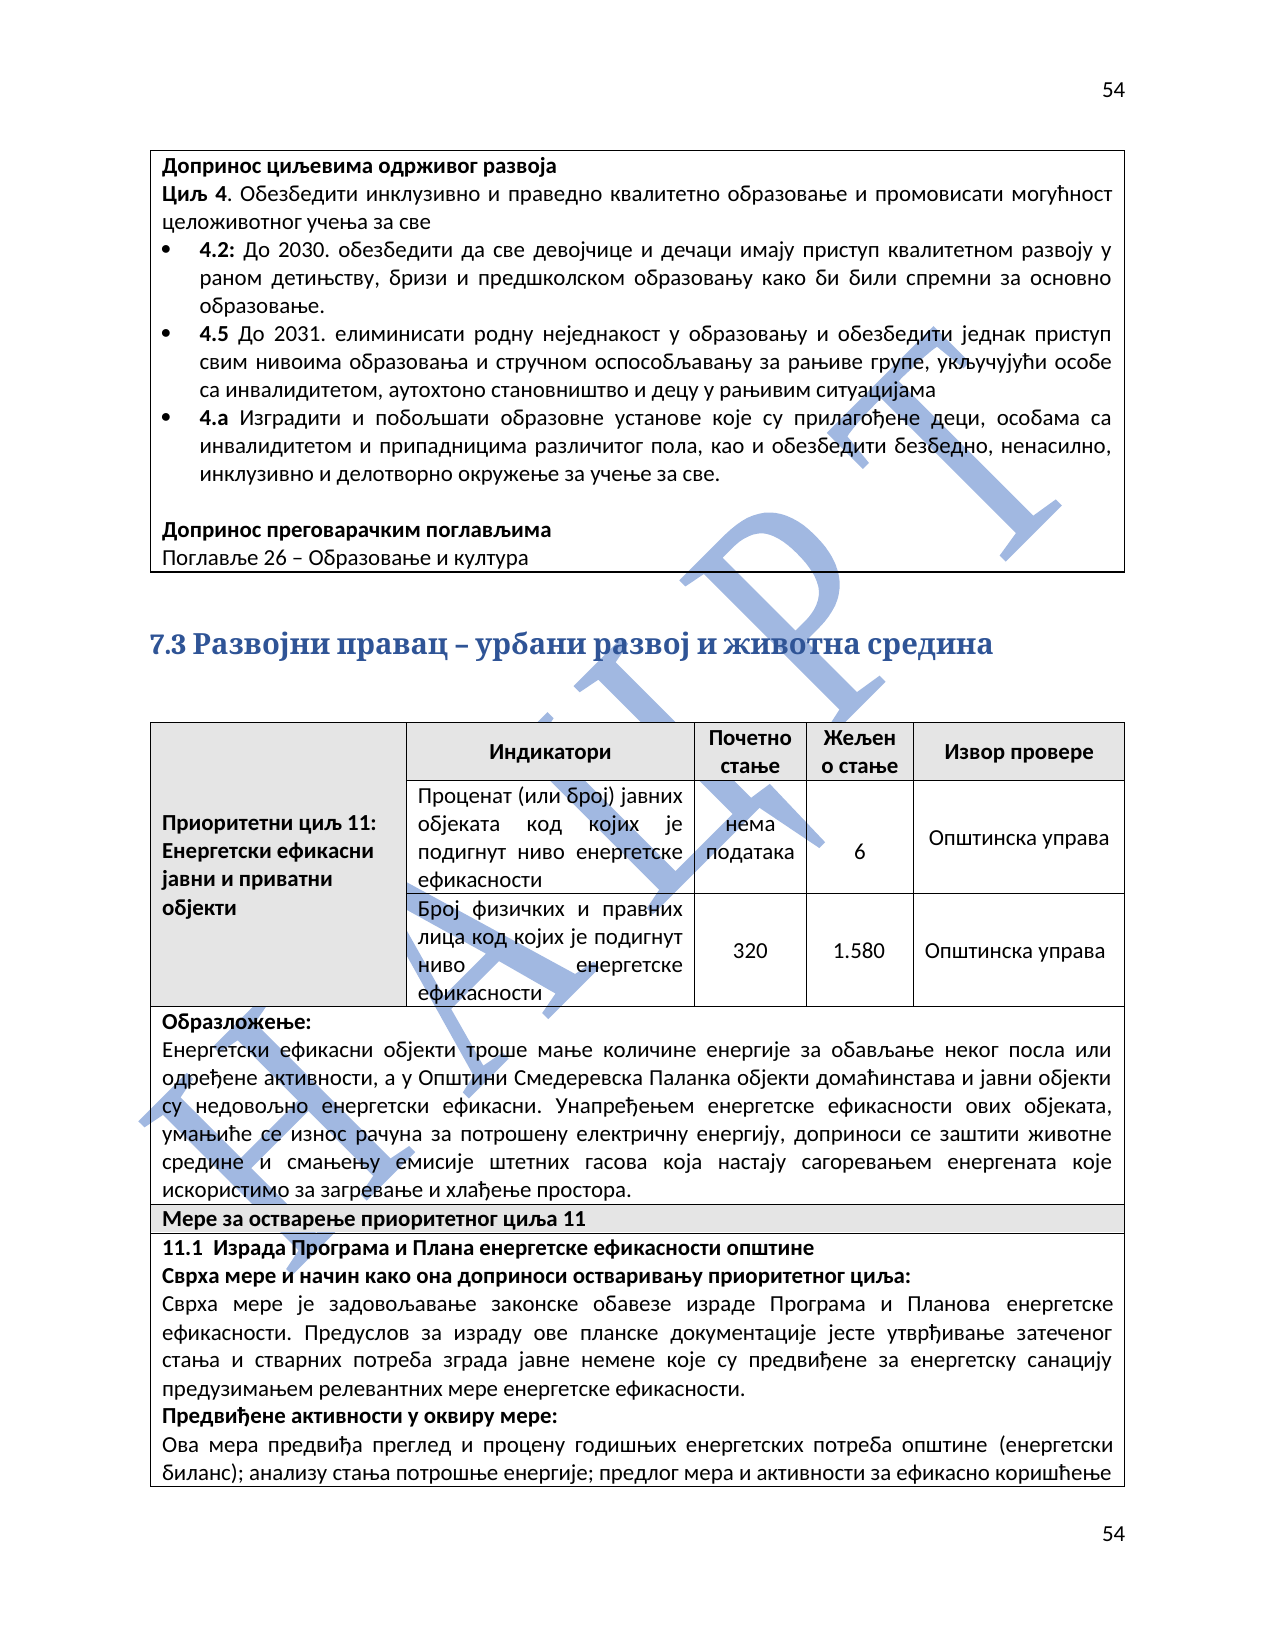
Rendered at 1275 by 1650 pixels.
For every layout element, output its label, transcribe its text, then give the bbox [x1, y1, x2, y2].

table_header Жељено стање [807, 723, 913, 780]
table_header Почетно стање [695, 723, 806, 780]
table_cell нема података [695, 781, 806, 893]
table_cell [151, 1234, 1124, 1486]
table_cell Образложење: Eнергетски ефикасни објекти троше мање количине енергије за обављање неког посла или одређене активности, а у Општини Смедеревска Паланка објекти домаћинстава и јавни објекти су недовољно енергетски ефикасни. Унапређењем енергетске ефикасности ових објеката, умањиће се износ рачуна за потрошену електричну енергију, доприноси се заштити животне средине и смањењу емисије штетних гасова која настају сагоревањем енергената које искористимо за загревање и хлађење простора. [151, 1007, 1124, 1203]
table_cell Општинска управа [914, 781, 1124, 893]
subtitle 7.3 Развојни правац – урбани развој и животна средина [150, 628, 1125, 661]
table_cell Број физичких и правних лица код којих је подигнут ниво енергетске ефикасности [407, 894, 694, 1006]
table_cell 1.580 [807, 894, 913, 1006]
table_cell 6 [807, 781, 913, 893]
table_cell Мере за остварење приоритетног циља 11 [151, 1205, 1124, 1232]
table_cell Проценат (или број) јавних објеката код којих је подигнут ниво енергетске ефикасности [407, 781, 694, 893]
table_header Извор провере [914, 723, 1124, 780]
table_header Индикатори [407, 723, 694, 780]
table_cell 320 [695, 894, 806, 1006]
table_header Приоритетни циљ 11: Енергетски ефикасни јавни и приватни објекти [151, 723, 406, 1006]
table_cell Општинска управа [914, 894, 1124, 1006]
table_cell Допринос циљевима одрживог развоја Циљ 4. Обезбедити инклузивно и праведно квалитетно образовање и промовисати могућност целоживотног учења за све 4.2: До 2030. обезбедити да све девојчице и дечаци имају приступ квалитетном развоју у раном детињству, бризи и предшколском образовању како би били спремни за основно образовање. 4.5 До 2031. елиминисати родну неједнакост у образовању и обезбедити једнак приступ свим нивоима образовања и стручном оспособљавању за рањиве групе, укључујући особе са инвалидитетом, аутохтоно становништво и децу у рањивим ситуацијама 4.а Изградити и побољшати образовне установе које су прилагођене деци, особама са инвалидитетом и припадницима различитог пола, као и обезбедити безбедно, ненасилно, инклузивно и делотворно окружење за учење за све. Допринос преговарачким поглављима Поглавље 26 – Образовање и култура [151, 151, 1124, 571]
